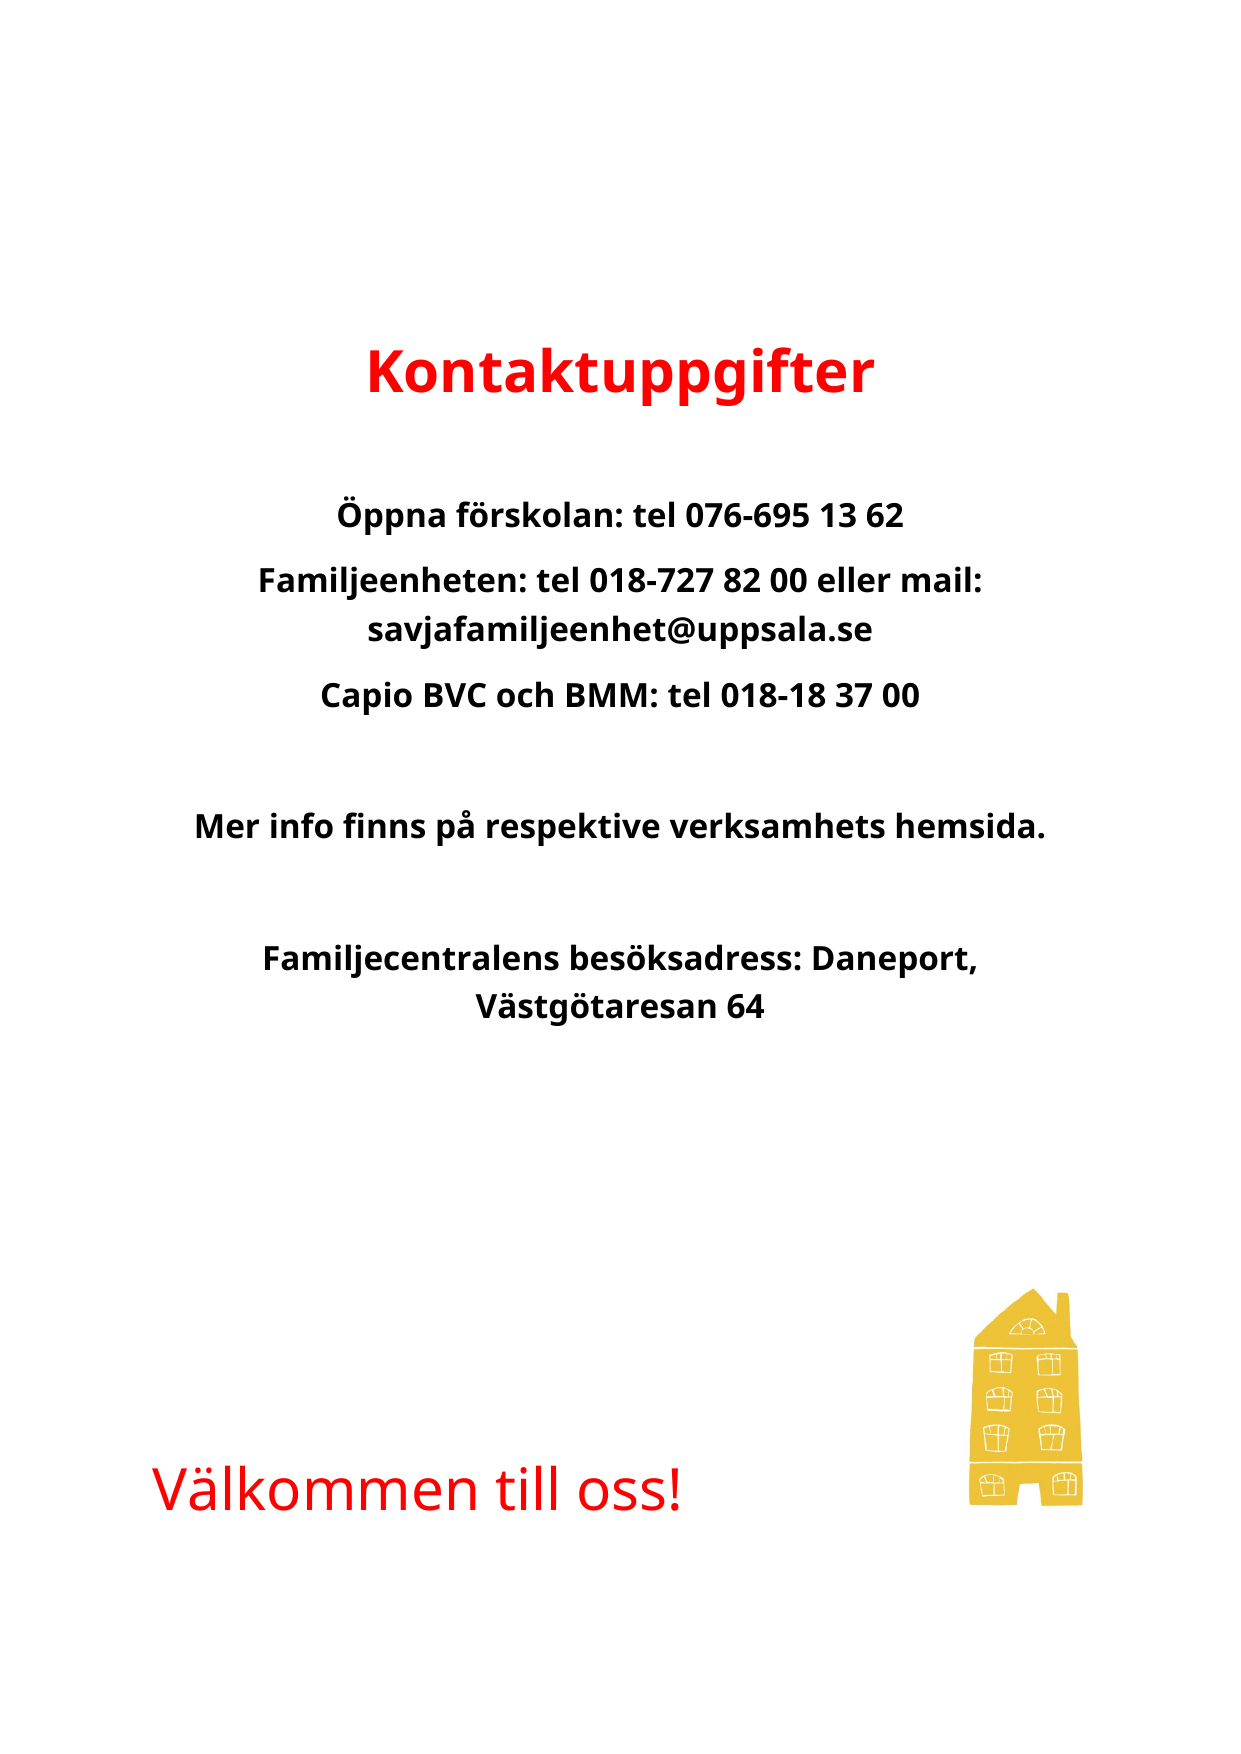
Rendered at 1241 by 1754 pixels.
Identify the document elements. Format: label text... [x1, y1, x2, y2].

text Familjeenheten: tel 018-727 82 00 eller mail: savjafamiljeenhet@uppsala.se [148, 557, 1093, 652]
text Familjecentralens besöksadress: Daneport, Västgötaresan 64 [148, 934, 1093, 1029]
picture [967, 1286, 1088, 1511]
text Välkommen till oss! [148, 1287, 1093, 1528]
text Kontaktuppgifter [148, 329, 1093, 409]
text Öppna förskolan: tel 076-695 13 62 [148, 492, 1093, 537]
text Capio BVC och BMM: tel 018-18 37 00 [148, 672, 1093, 717]
text Mer info finns på respektive verksamhets hemsida. [148, 803, 1093, 848]
